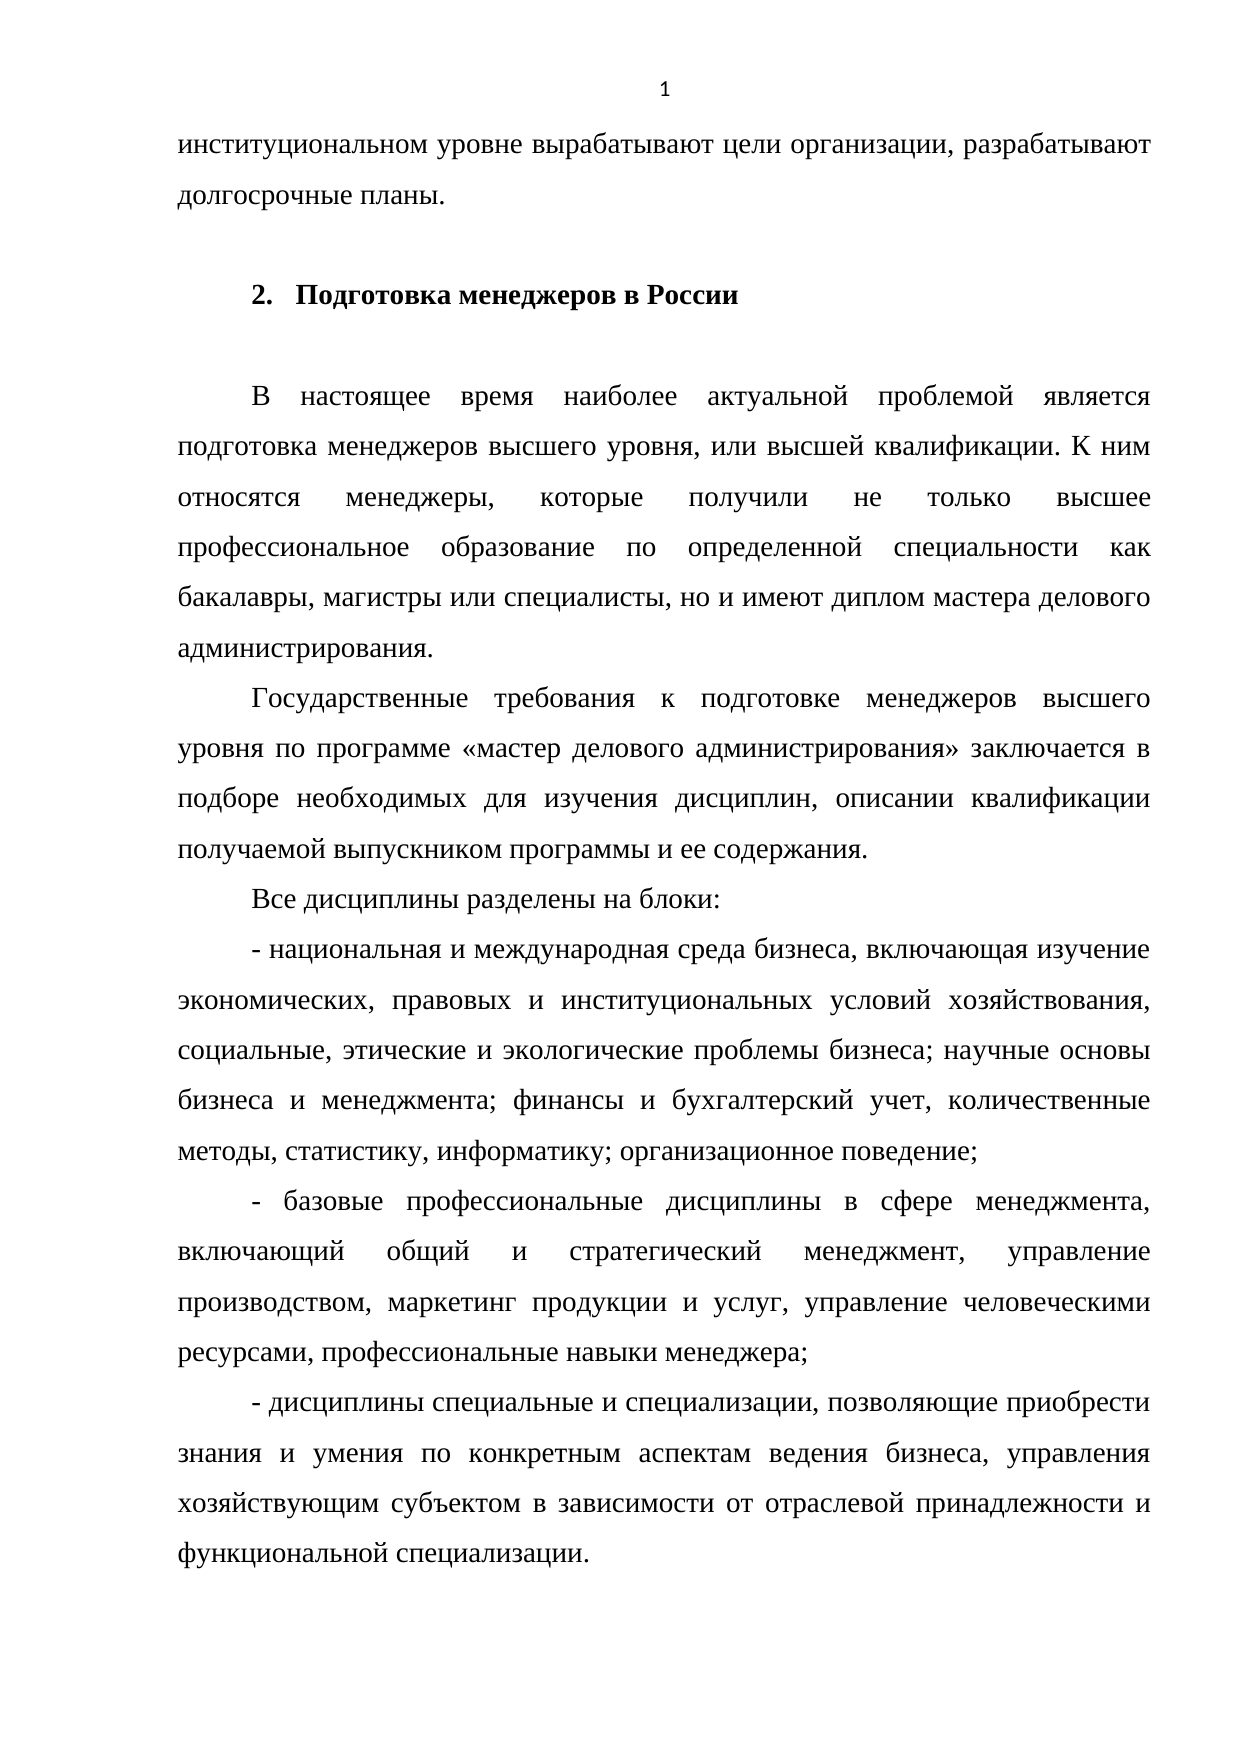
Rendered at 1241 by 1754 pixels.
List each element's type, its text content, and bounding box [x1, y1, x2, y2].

text Все дисциплины разделены на блоки: [177, 881, 1152, 915]
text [177, 127, 1152, 210]
text - дисциплины специальные и специализации, позволяющие приобрести знания и умения по конкретным аспектам ведения бизнеса, управления хозяйствующим субъектом в зависимости от отраслевой принадлежности и функциональной специализации. [177, 1384, 1152, 1569]
text - национальная и международная среда бизнеса, включающая изучение экономических, правовых и институциональных условий хозяйствования, социальные, этические и экологические проблемы бизнеса; научные основы бизнеса и менеджмента; финансы и бухгалтерский учет, количественные методы, статистику, информатику; организационное поведение; [177, 932, 1152, 1166]
text - базовые профессиональные дисциплины в сфере менеджмента, включающий общий и стратегический менеджмент, управление производством, маркетинг продукции и услуг, управление человеческими ресурсами, профессиональные навыки менеджера; [177, 1183, 1152, 1368]
list Подготовка менеджеров в России [177, 277, 1152, 311]
text Государственные требования к подготовке менеджеров высшего уровня по программе «мастер делового администрирования» заключается в подборе необходимых для изучения дисциплин, описании квалификации получаемой выпускником программы и ее содержания. [177, 680, 1152, 864]
text В настоящее время наиболее актуальной проблемой является подготовка менеджеров высшего уровня, или высшей квалификации. К ним относятся менеджеры, которые получили не только высшее профессиональное образование по определенной специальности как бакалавры, магистры или специалисты, но и имеют диплом мастера делового администрирования. [177, 378, 1152, 663]
